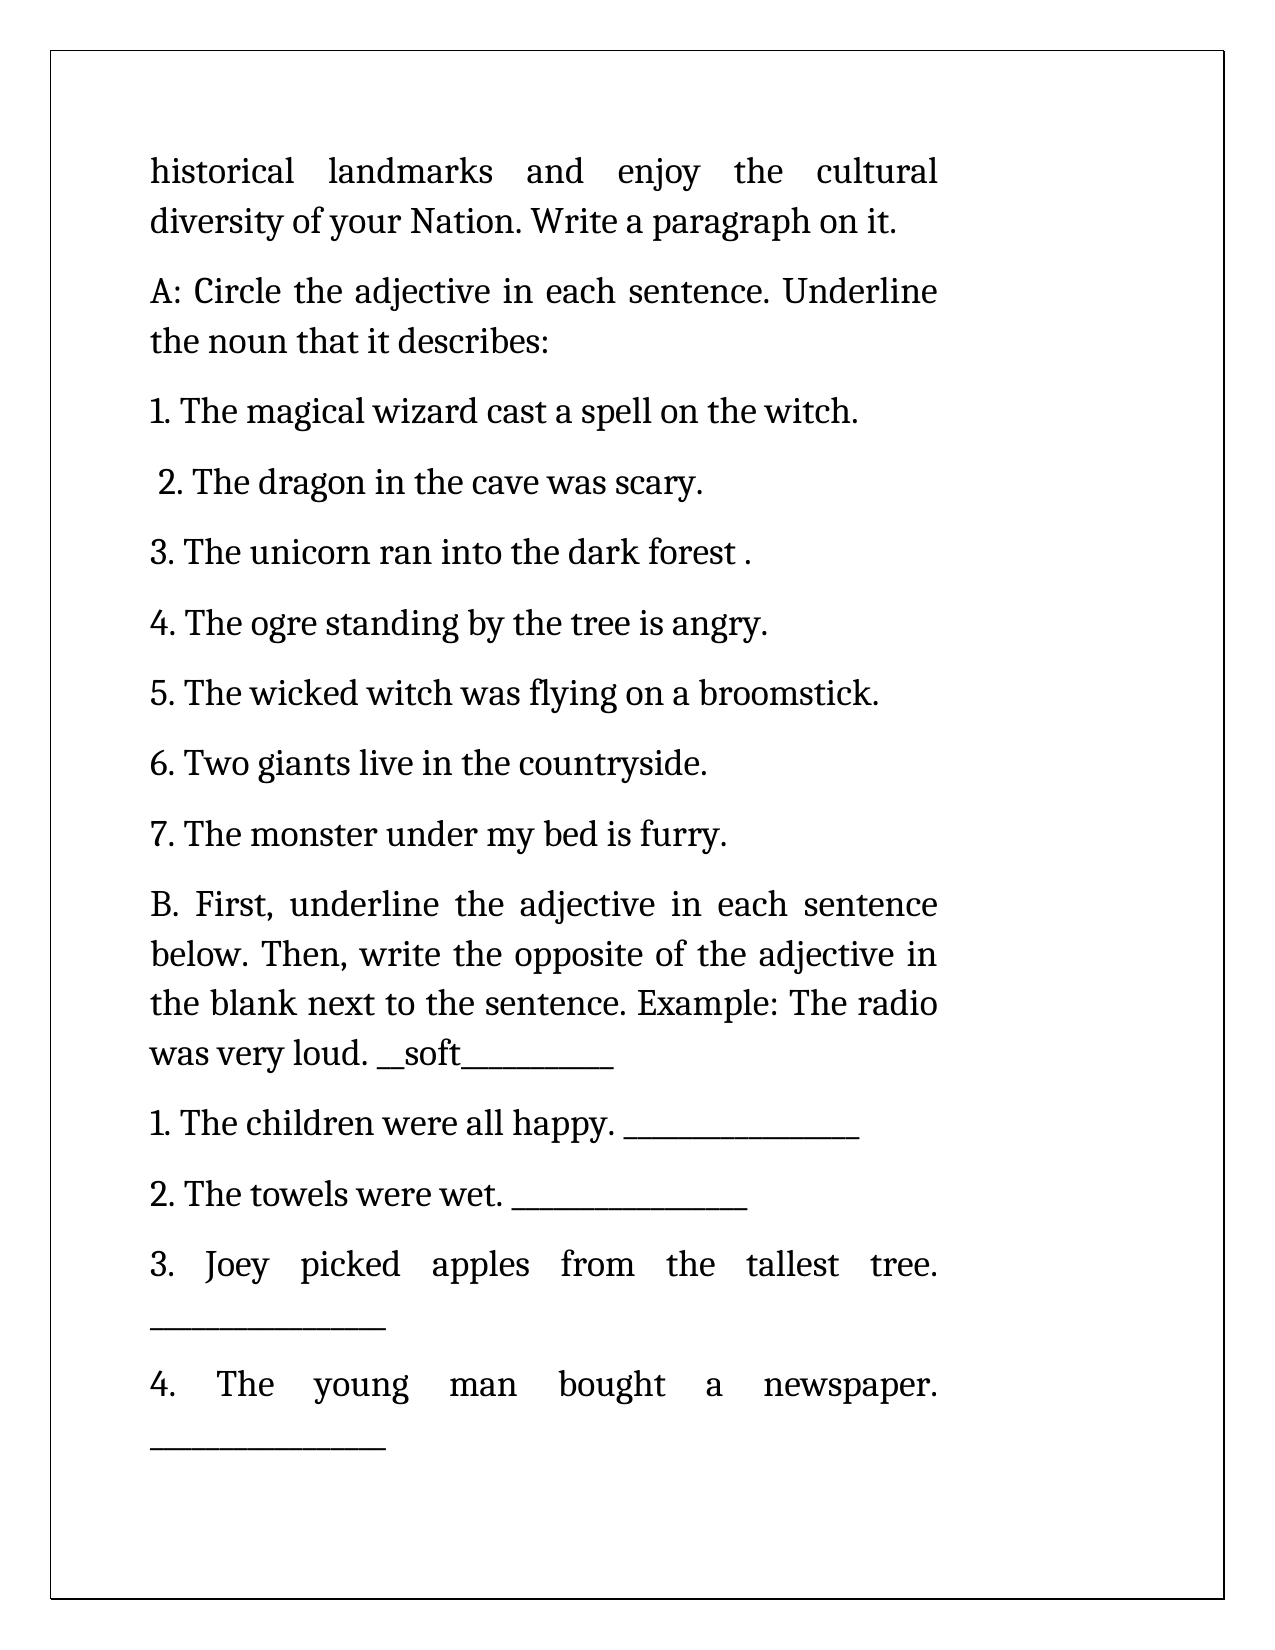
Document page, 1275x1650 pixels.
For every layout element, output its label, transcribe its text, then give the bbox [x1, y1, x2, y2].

text A: Circle the adjective in each sentence. Underline the noun that it describes: [150, 270, 939, 363]
text 4. The ogre standing by the tree is angry. [150, 601, 939, 644]
text 1. The children were all happy. _________________ [150, 1102, 939, 1145]
text 5. The wicked witch was flying on a broomstick. [150, 672, 939, 715]
text 7. The monster under my bed is furry. [150, 812, 939, 856]
text 3. The unicorn ran into the dark forest . [150, 531, 939, 574]
text 1. The magical wizard cast a spell on the witch. [150, 390, 939, 433]
text 4. The young man bought a newspaper. _________________ [150, 1363, 939, 1456]
text 3. Joey picked apples from the tallest tree. _________________ [150, 1243, 939, 1336]
text 6. Two giants live in the countryside. [150, 742, 939, 785]
text 2. The towels were wet. _________________ [150, 1172, 939, 1216]
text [150, 150, 939, 243]
text 2. The dragon in the cave was scary. [150, 460, 939, 503]
text B. First, underline the adjective in each sentence below. Then, write the opposite of the adjective in the blank next to the sentence. Example: The radio was very loud. __soft___________ [150, 883, 939, 1075]
